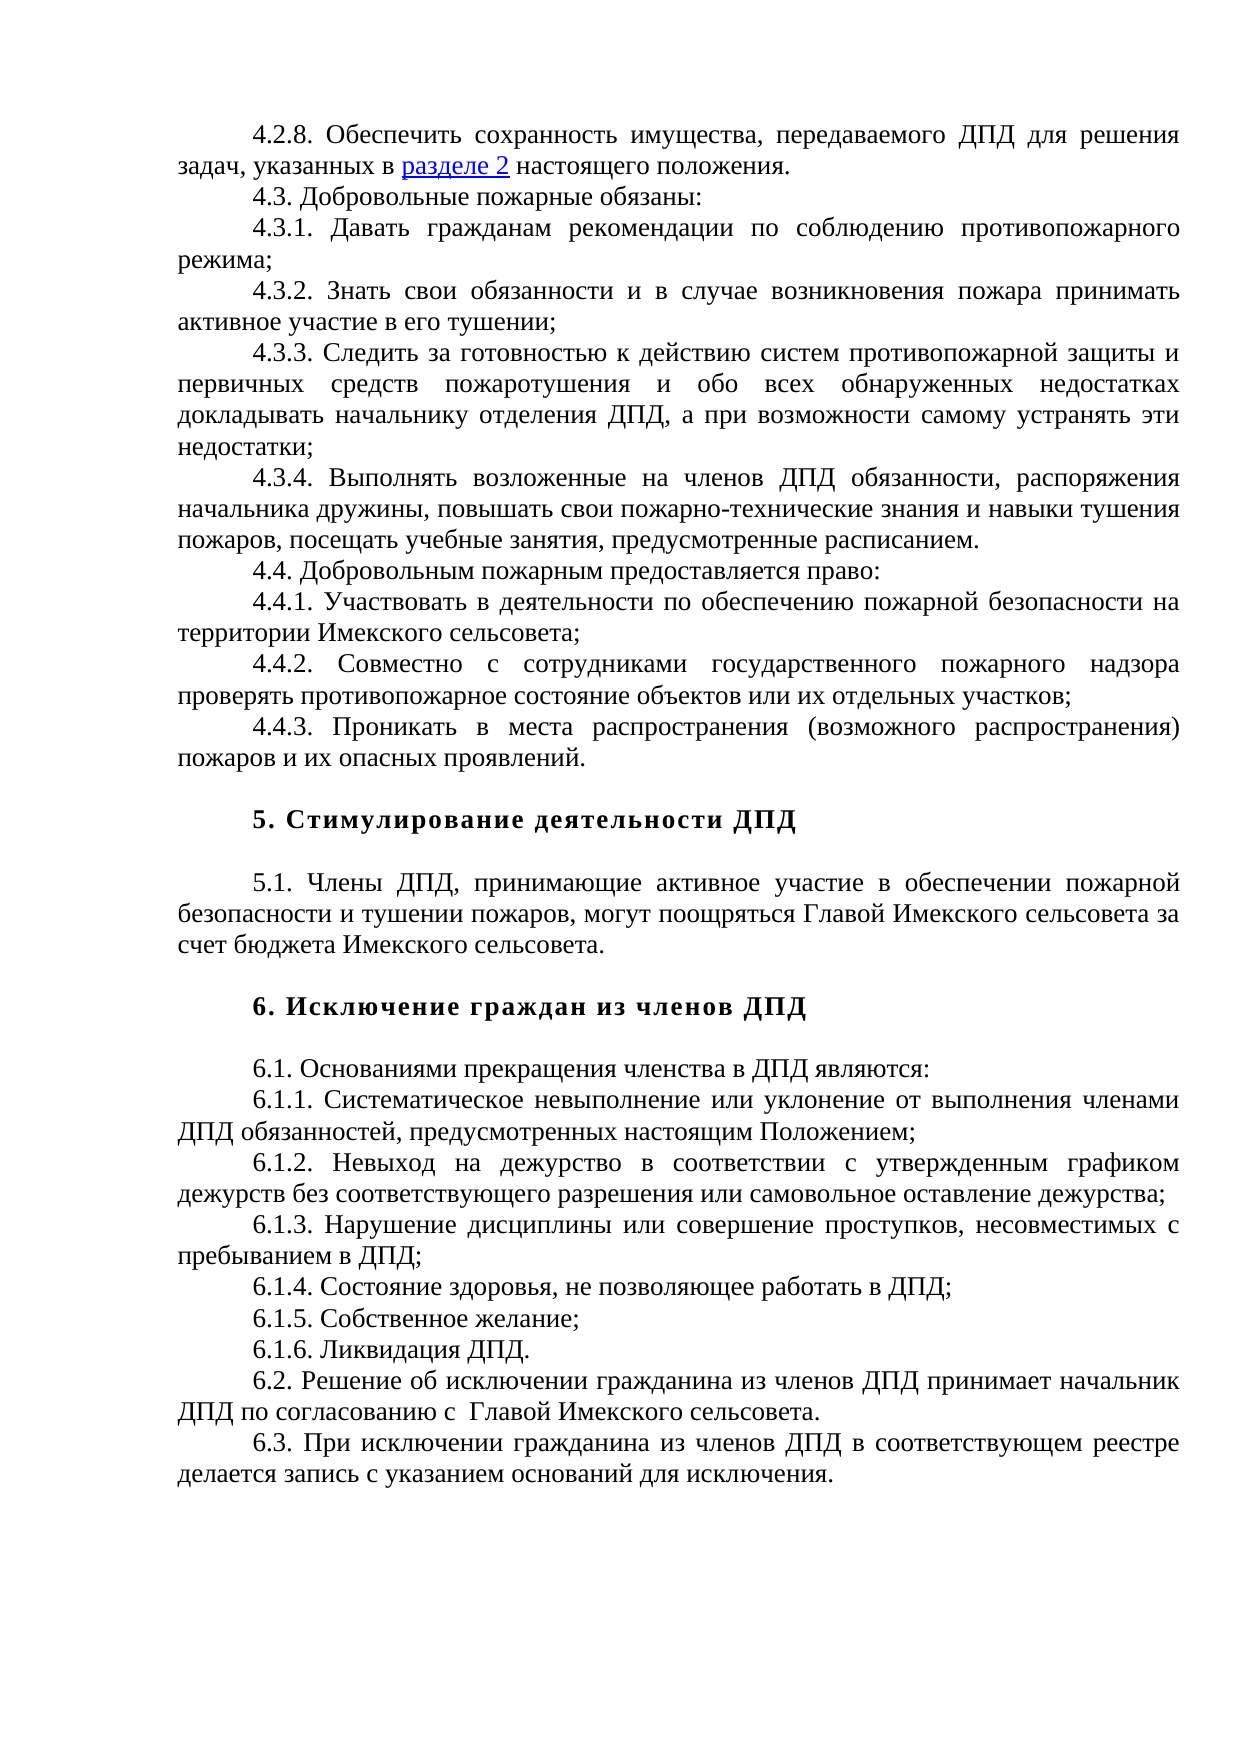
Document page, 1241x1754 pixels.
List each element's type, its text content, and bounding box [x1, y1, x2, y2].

text 6.1.3. Нарушение дисциплины или совершение проступков, несовместимых с пребыванием в ДПД; [177, 1208, 1181, 1271]
text 4.4.2. Совместно с сотрудниками государственного пожарного надзора проверять противопожарное состояние объектов или их отдельных участков; [177, 648, 1181, 710]
text 6.1.1. Систематическое невыполнение или уклонение от выполнения членами ДПД обязанностей, предусмотренных настоящим Положением; [177, 1084, 1181, 1146]
text 6.1.2. Невыход на дежурство в соответствии с утвержденным графиком дежурств без соответствующего разрешения или самовольное оставление дежурства; [177, 1146, 1181, 1208]
text 6.3. При исключении гражданина из членов ДПД в соответствующем реестре делается запись с указанием оснований для исключения. [177, 1426, 1181, 1488]
text 6.1.4. Состояние здоровья, не позволяющее работать в ДПД; [177, 1271, 1181, 1302]
text 5.1. Члены ДПД, принимающие активное участие в обеспечении пожарной безопасности и тушении пожаров, могут поощряться Главой Имекского сельсовета за счет бюджета Имекского сельсовета. [177, 866, 1181, 959]
text 4.4.3. Проникать в места распространения (возможного распространения) пожаров и их опасных проявлений. [177, 710, 1181, 772]
text 6.1. Основаниями прекращения членства в ДПД являются: [177, 1052, 1181, 1084]
text 4.4. Добровольным пожарным предоставляется право: [177, 554, 1181, 585]
text 6.1.5. Собственное желание; [177, 1302, 1181, 1333]
text 4.3.3. Следить за готовностью к действию систем противопожарной защиты и первичных средств пожаротушения и обо всех обнаруженных недостатках докладывать начальнику отделения ДПД, а при возможности самому устранять эти недостатки; [177, 336, 1181, 461]
text 4.3.4. Выполнять возложенные на членов ДПД обязанности, распоряжения начальника дружины, повышать свои пожарно-технические знания и навыки тушения пожаров, посещать учебные занятия, предусмотренные расписанием. [177, 461, 1181, 554]
text 4.3. Добровольные пожарные обязаны: [177, 180, 1181, 212]
text 6.1.6. Ликвидация ДПД. [177, 1333, 1181, 1364]
subtitle 5. Стимулирование деятельности ДПД [177, 803, 1181, 834]
text 4.2.8. Обеспечить сохранность имущества, передаваемого ДПД для решения задач, указанных в разделе 2 настоящего положения. [177, 118, 1181, 180]
text 4.3.1. Давать гражданам рекомендации по соблюдению противопожарного режима; [177, 212, 1181, 274]
text 6.2. Решение об исключении гражданина из членов ДПД принимает начальник ДПД по согласованию с Главой Имекского сельсовета. [177, 1364, 1181, 1426]
text 4.4.1. Участвовать в деятельности по обеспечению пожарной безопасности на территории Имекского сельсовета; [177, 585, 1181, 648]
subtitle 6. Исключение граждан из членов ДПД [177, 990, 1181, 1021]
text 4.3.2. Знать свои обязанности и в случае возникновения пожара принимать активное участие в его тушении; [177, 274, 1181, 336]
